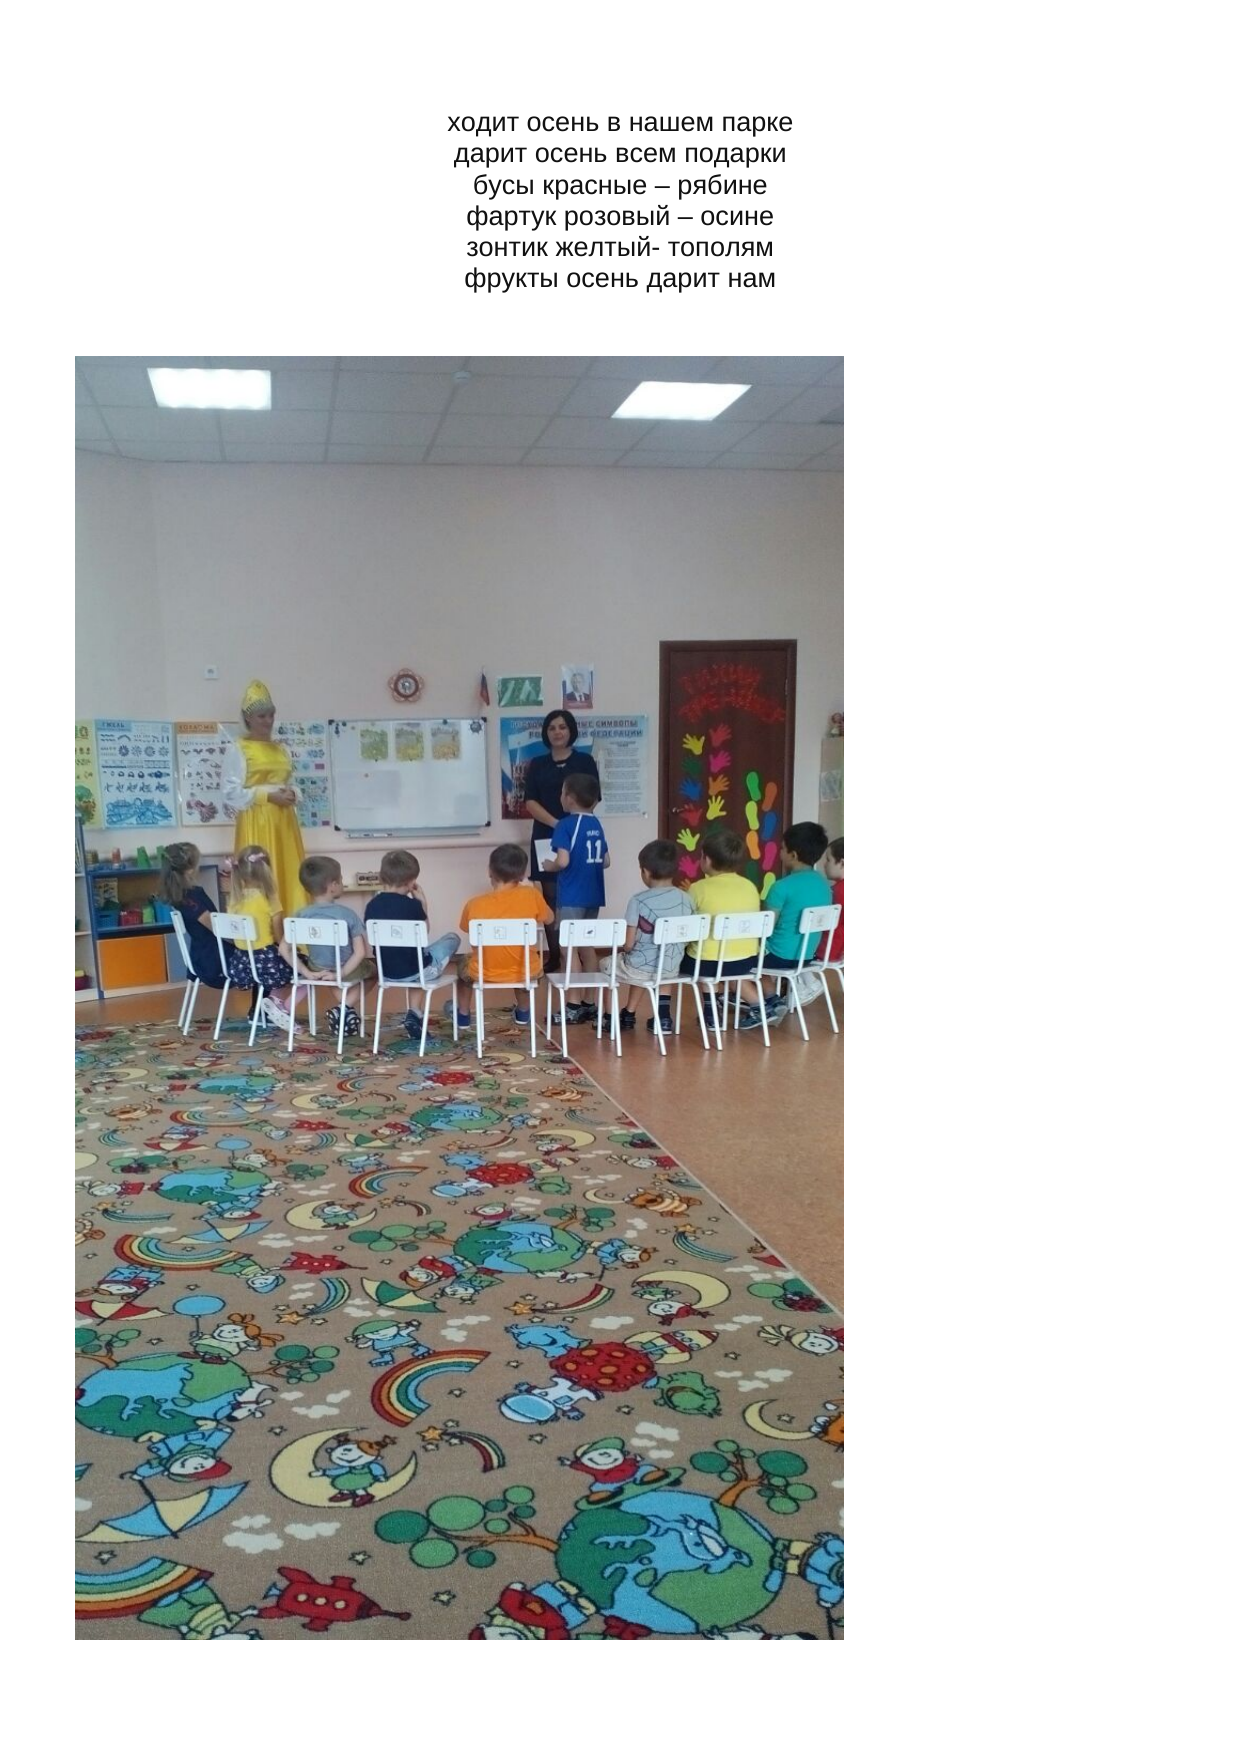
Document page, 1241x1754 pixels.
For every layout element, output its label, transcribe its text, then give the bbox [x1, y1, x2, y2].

picture [75, 356, 844, 1640]
text бусы красные – рябине [75, 169, 1165, 200]
text ходит осень в нашем парке [75, 106, 1165, 137]
text фрукты осень дарит нам [75, 262, 1165, 294]
text зонтик желтый- тополям [75, 231, 1165, 262]
text дарит осень всем подарки [75, 137, 1165, 169]
text фартук розовый – осине [75, 200, 1165, 231]
